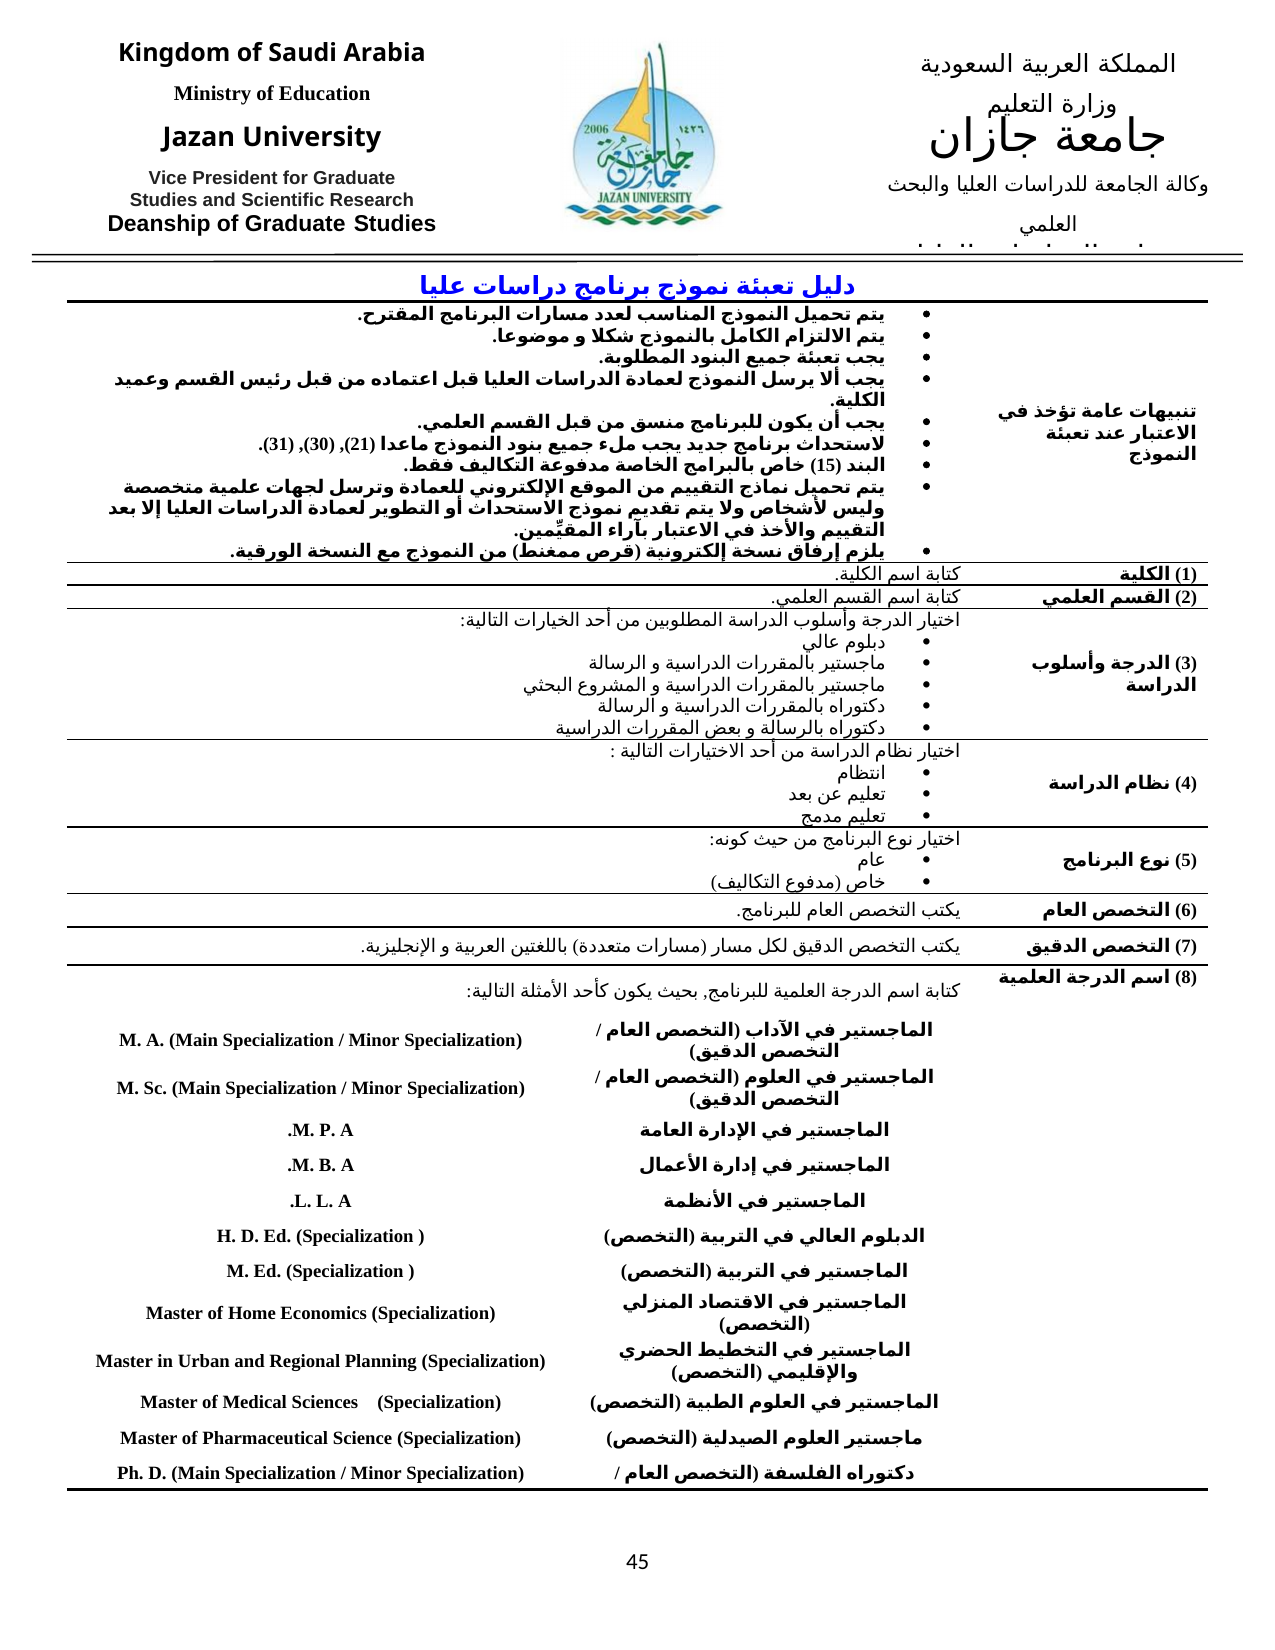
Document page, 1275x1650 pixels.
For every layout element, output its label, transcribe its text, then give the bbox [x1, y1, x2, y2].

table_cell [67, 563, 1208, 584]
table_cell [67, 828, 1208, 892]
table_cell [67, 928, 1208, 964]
picture [565, 41, 721, 228]
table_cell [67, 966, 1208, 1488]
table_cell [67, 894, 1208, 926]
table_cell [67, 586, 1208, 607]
text دليل تعبئة نموذج برنامج دراسات عليا [150, 271, 1125, 300]
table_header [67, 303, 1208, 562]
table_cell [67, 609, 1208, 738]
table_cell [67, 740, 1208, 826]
